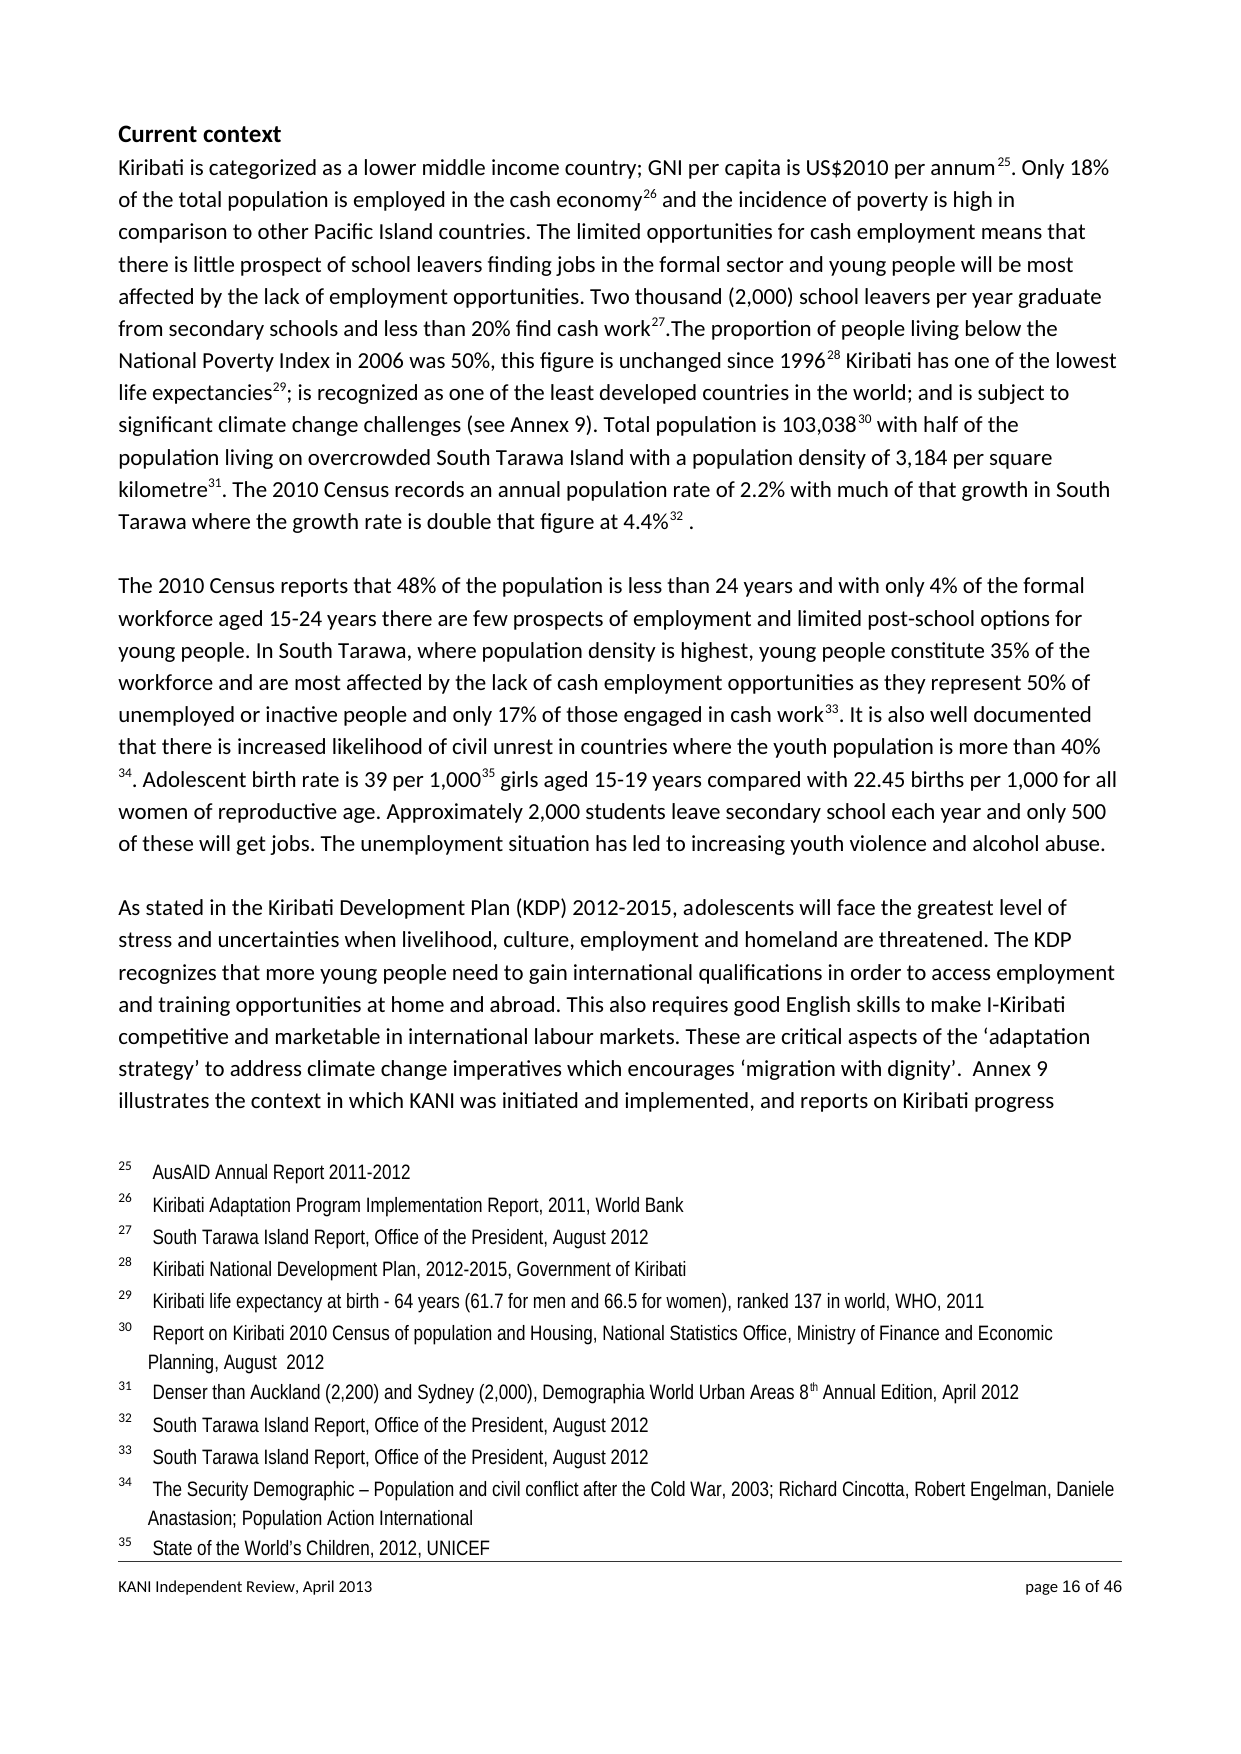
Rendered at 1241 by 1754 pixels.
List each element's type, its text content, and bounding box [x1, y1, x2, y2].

text As stated in the Kiribati Development Plan (KDP) 2012-2015, adolescents will face the greatest level of stress and uncertainties when livelihood, culture, employment and homeland are threatened. The KDP recognizes that more young people need to gain international qualifications in order to access employment and training opportunities at home and abroad. This also requires good English skills to make I-Kiribati competitive and marketable in international labour markets. These are critical aspects of the ‘adaptation strategy’ to address climate change imperatives which encourages ‘migration with dignity’. Annex 9 illustrates the context in which KANI was initiated and implemented, and reports on Kiribati progress towards Millennium Development Goals (MDG) for MDGs 1, 2, 3, 5 and 7 related to KANI objectives, young people and poverty. [118, 893, 1122, 1114]
text The 2010 Census reports that 48% of the population is less than 24 years and with only 4% of the formal workforce aged 15-24 years there are few prospects of employment and limited post-school options for young people. In South Tarawa, where population density is highest, young people constitute 35% of the workforce and are most affected by the lack of cash employment opportunities as they represent 50% of unemployed or inactive people and only 17% of those engaged in cash work. It is also well documented that there is increased likelihood of civil unrest in countries where the youth population is more than 40% . Adolescent birth rate is 39 per 1,000 girls aged 15-19 years compared with 22.45 births per 1,000 for all women of reproductive age. Approximately 2,000 students leave secondary school each year and only 500 of these will get jobs. The unemployment situation has led to increasing youth violence and alcohol abuse. [118, 572, 1122, 857]
text Current context [118, 118, 1122, 149]
text Kiribati is categorized as a lower middle income country; GNI per capita is US$2010 per annum. Only 18% of the total population is employed in the cash economy and the incidence of poverty is high in comparison to other Pacific Island countries. The limited opportunities for cash employment means that there is little prospect of school leavers finding jobs in the formal sector and young people will be most affected by the lack of employment opportunities. Two thousand (2,000) school leavers per year graduate from secondary schools and less than 20% find cash work.The proportion of people living below the National Poverty Index in 2006 was 50%, this figure is unchanged since 1996 Kiribati has one of the lowest life expectancies; is recognized as one of the least developed countries in the world; and is subject to significant climate change challenges (see Annex 9). Total population is 103,038 with half of the population living on overcrowded South Tarawa Island with a population density of 3,184 per square kilometre. The 2010 Census records an annual population rate of 2.2% with much of that growth in South Tarawa where the growth rate is double that figure at 4.4% . [118, 153, 1122, 535]
